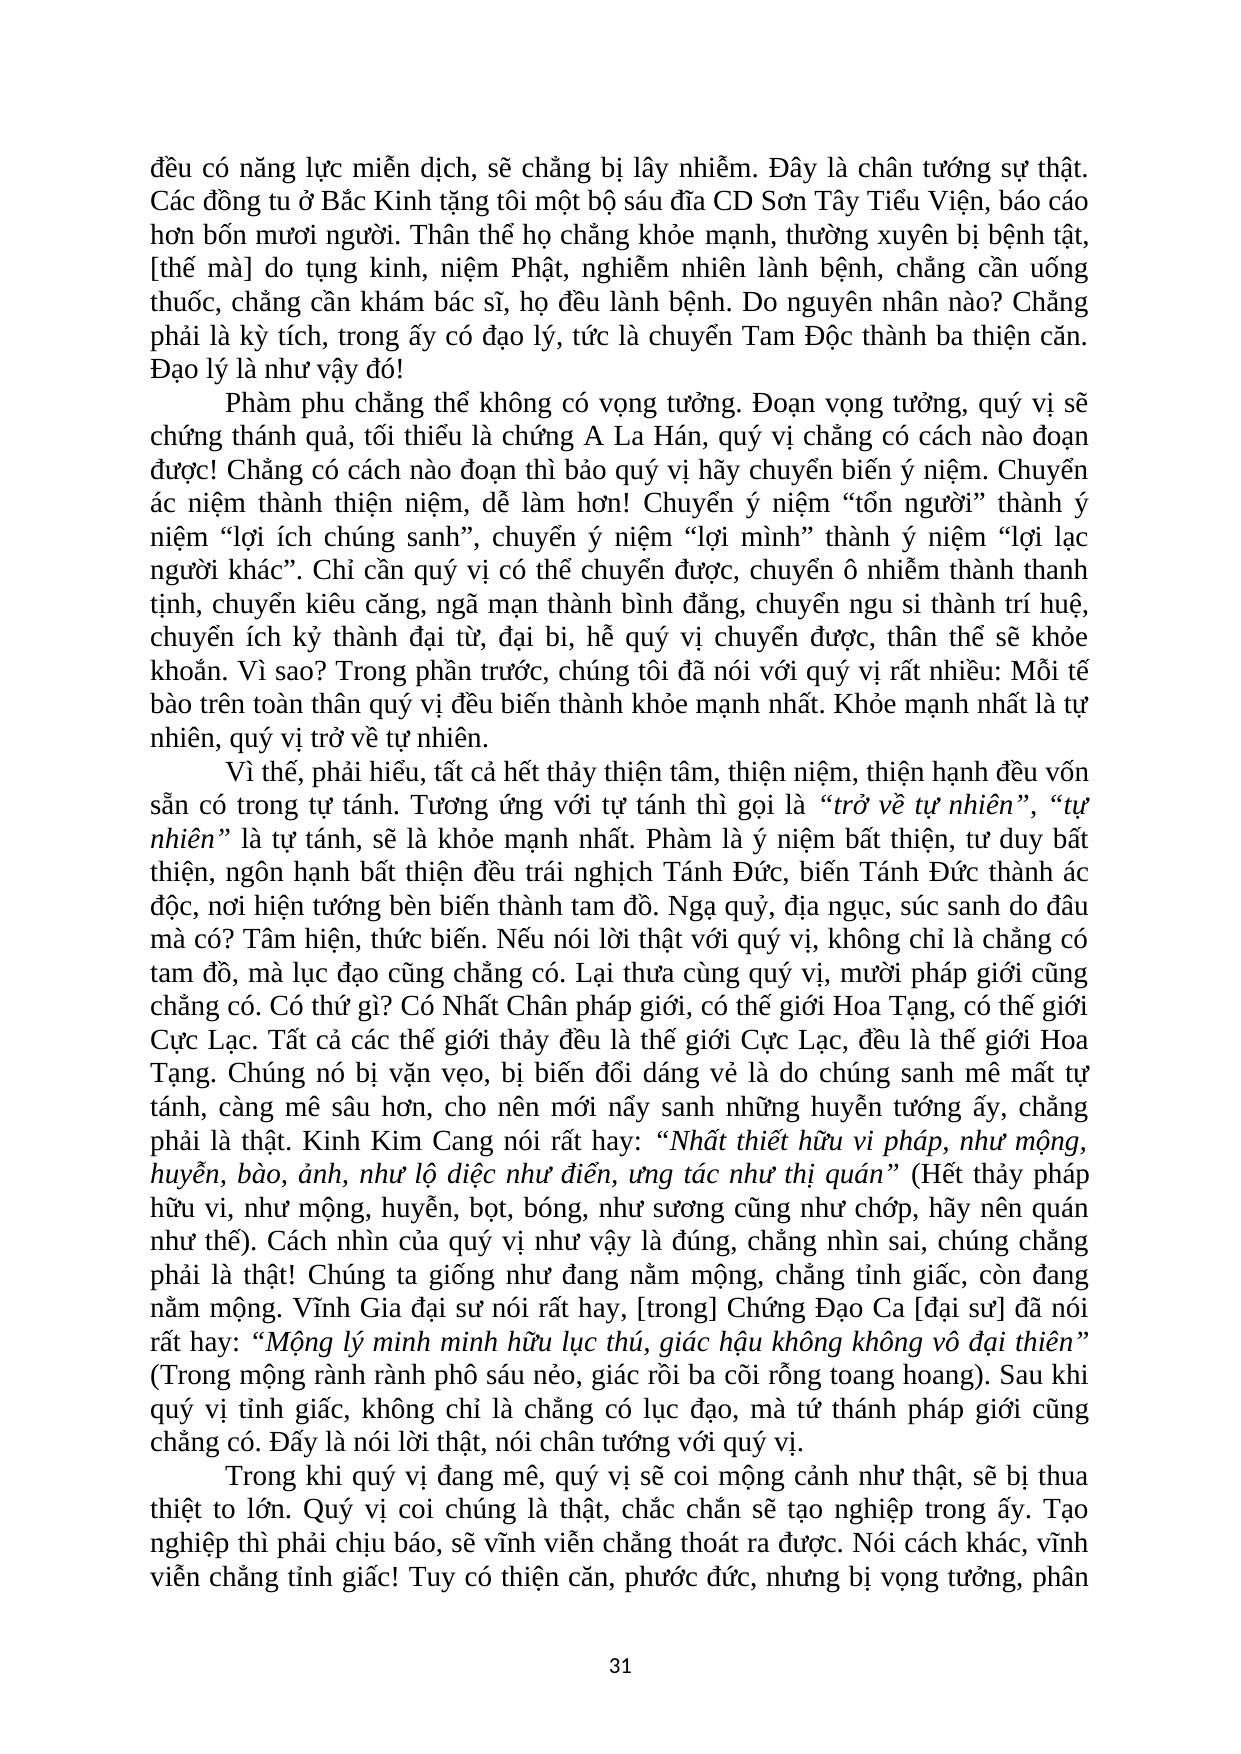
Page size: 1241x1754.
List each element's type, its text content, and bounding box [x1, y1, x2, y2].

text Vì thế, phải hiểu, tất cả hết thảy thiện tâm, thiện niệm, thiện hạnh đều vốn sẵn có trong tự tánh. Tương ứng với tự tánh thì gọi là “trở về tự nhiên”, “tự nhiên” là tự tánh, sẽ là khỏe mạnh nhất. Phàm là ý niệm bất thiện, tư duy bất thiện, ngôn hạnh bất thiện đều trái nghịch Tánh Đức, biến Tánh Đức thành ác độc, nơi hiện tướng bèn biến thành tam đồ. Ngạ quỷ, địa ngục, súc sanh do đâu mà có? Tâm hiện, thức biến. Nếu nói lời thật với quý vị, không chỉ là chẳng có tam đồ, mà lục đạo cũng chẳng có. Lại thưa cùng quý vị, mười pháp giới cũng chẳng có. Có thứ gì? Có Nhất Chân pháp giới, có thế giới Hoa Tạng, có thế giới Cực Lạc. Tất cả các thế giới thảy đều là thế giới Cực Lạc, đều là thế giới Hoa Tạng. Chúng nó bị vặn vẹo, bị biến đổi dáng vẻ là do chúng sanh mê mất tự tánh, càng mê sâu hơn, cho nên mới nẩy sanh những huyễn tướng ấy, chẳng phải là thật. Kinh Kim Cang nói rất hay: “Nhất thiết hữu vi pháp, như mộng, huyễn, bào, ảnh, như lộ diệc như điển, ưng tác như thị quán” (Hết thảy pháp hữu vi, như mộng, huyễn, bọt, bóng, như sương cũng như chớp, hãy nên quán như thế). Cách nhìn của quý vị như vậy là đúng, chẳng nhìn sai, chúng chẳng phải là thật! Chúng ta giống như đang nằm mộng, chẳng tỉnh giấc, còn đang nằm mộng. Vĩnh Gia đại sư nói rất hay, [trong] Chứng Đạo Ca [đại sư] đã nói rất hay: “Mộng lý minh minh hữu lục thú, giác hậu không không vô đại thiên” (Trong mộng rành rành phô sáu nẻo, giác rồi ba cõi rỗng toang hoang). Sau khi quý vị tỉnh giấc, không chỉ là chẳng có lục đạo, mà tứ thánh pháp giới cũng chẳng có. Đấy là nói lời thật, nói chân tướng với quý vị. [150, 754, 1090, 1458]
text Phàm phu chẳng thể không có vọng tưởng. Đoạn vọng tưởng, quý vị sẽ chứng thánh quả, tối thiểu là chứng A La Hán, quý vị chẳng có cách nào đoạn được! Chẳng có cách nào đoạn thì bảo quý vị hãy chuyển biến ý niệm. Chuyển ác niệm thành thiện niệm, dễ làm hơn! Chuyển ý niệm “tổn người” thành ý niệm “lợi ích chúng sanh”, chuyển ý niệm “lợi mình” thành ý niệm “lợi lạc người khác”. Chỉ cần quý vị có thể chuyển được, chuyển ô nhiễm thành thanh tịnh, chuyển kiêu căng, ngã mạn thành bình đẳng, chuyển ngu si thành trí huệ, chuyển ích kỷ thành đại từ, đại bi, hễ quý vị chuyển được, thân thể sẽ khỏe khoắn. Vì sao? Trong phần trước, chúng tôi đã nói với quý vị rất nhiều: Mỗi tế bào trên toàn thân quý vị đều biến thành khỏe mạnh nhất. Khỏe mạnh nhất là tự nhiên, quý vị trở về tự nhiên. [150, 385, 1090, 754]
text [150, 150, 1090, 385]
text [150, 1458, 1090, 1592]
